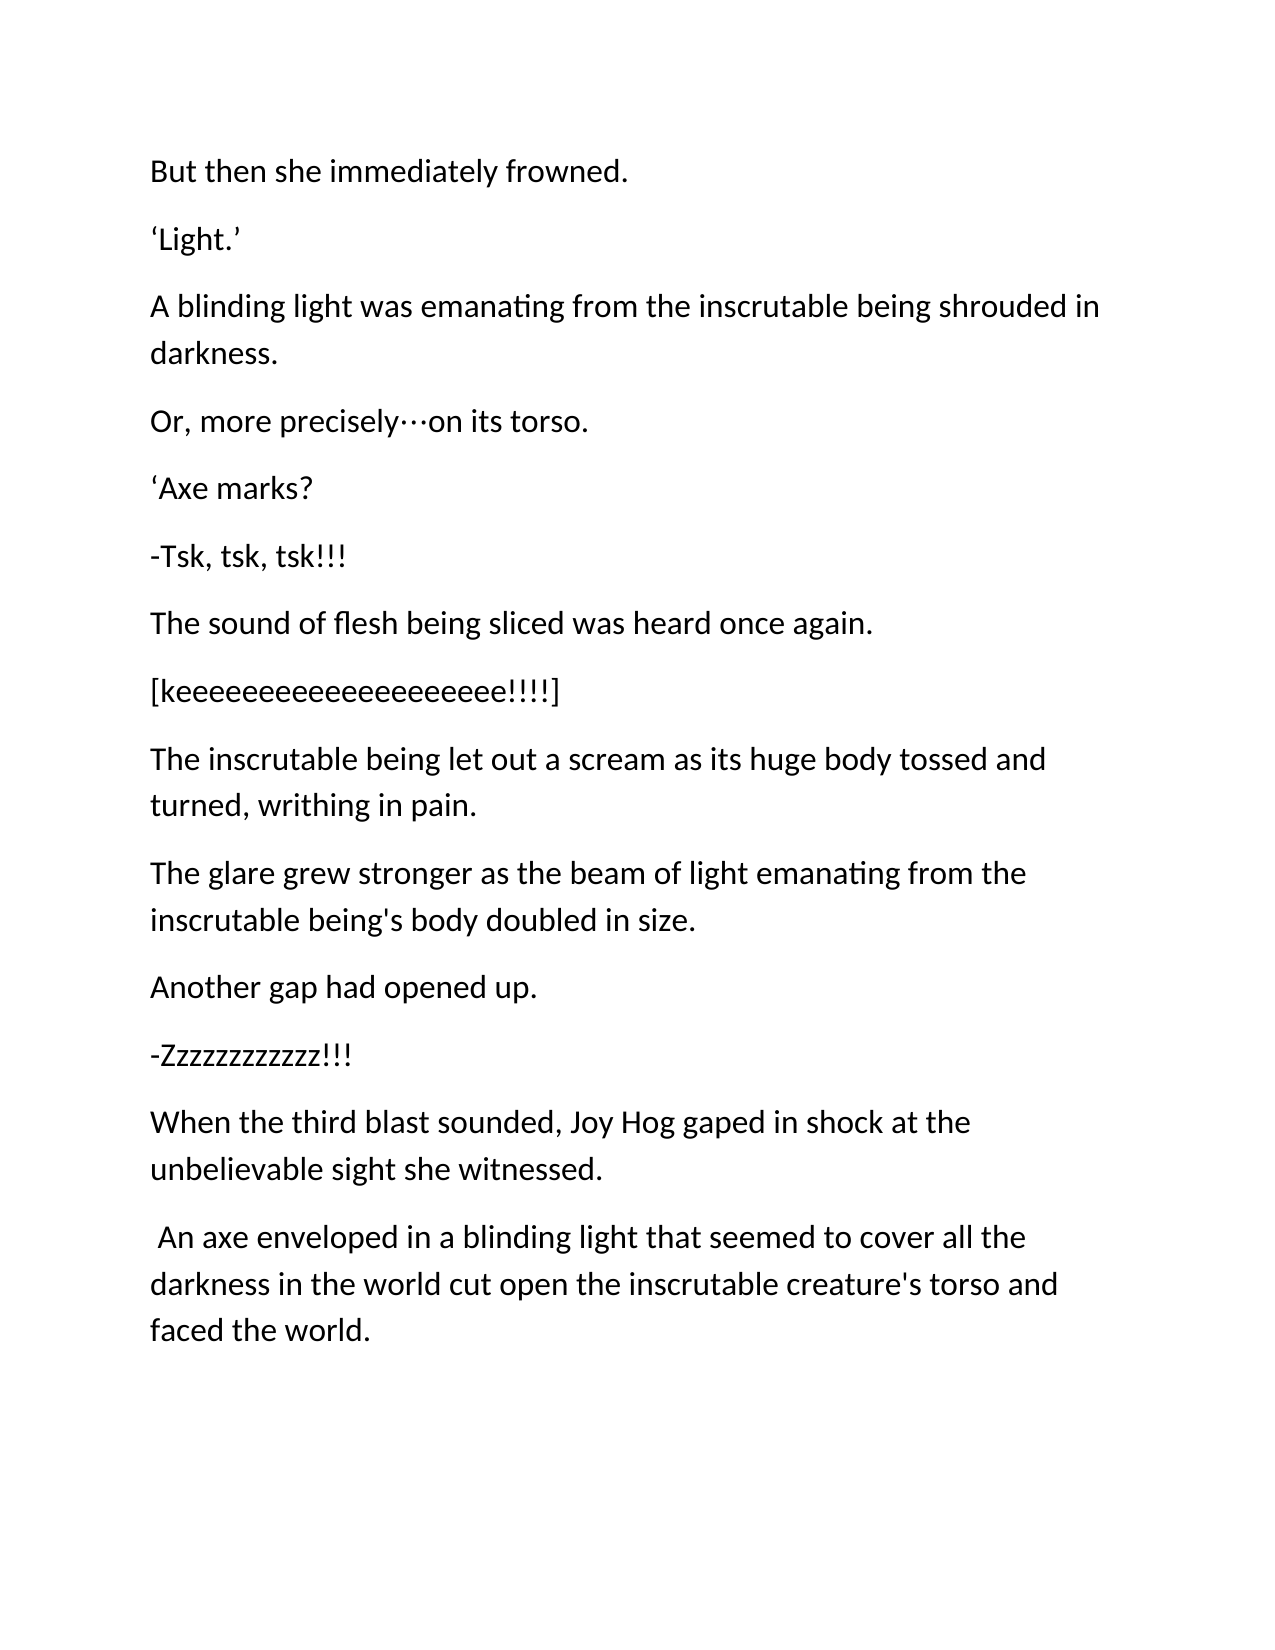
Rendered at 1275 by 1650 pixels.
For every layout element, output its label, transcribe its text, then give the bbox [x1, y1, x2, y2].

text When the third blast sounded, Joy Hog gaped in shock at the unbelievable sight she witnessed. [150, 1102, 1125, 1189]
text A blinding light was emanating from the inscrutable being shrouded in darkness. [150, 285, 1125, 373]
text Or, more precisely⋯on its torso. [150, 399, 1125, 440]
text Another gap had opened up. [150, 966, 1125, 1007]
text An axe enveloped in a blinding light that seemed to cover all the darkness in the world cut open the inscrutable creature's torso and faced the world. [150, 1216, 1125, 1350]
text The glare grew stronger as the beam of light emanating from the inscrutable being's body doubled in size. [150, 852, 1125, 939]
text The inscrutable being let out a scream as its huge body tossed and turned, writhing in pain. [150, 738, 1125, 825]
text [keeeeeeeeeeeeeeeeeeee!!!!] [150, 670, 1125, 711]
text ‘Light.’ [150, 218, 1125, 258]
text But then she immediately frowned. [150, 150, 1125, 191]
text The sound of flesh being sliced was heard once again. [150, 602, 1125, 643]
text -Zzzzzzzzzzzz!!! [150, 1034, 1125, 1075]
text -Tsk, tsk, tsk!!! [150, 535, 1125, 576]
text ‘Axe marks? [150, 467, 1125, 508]
